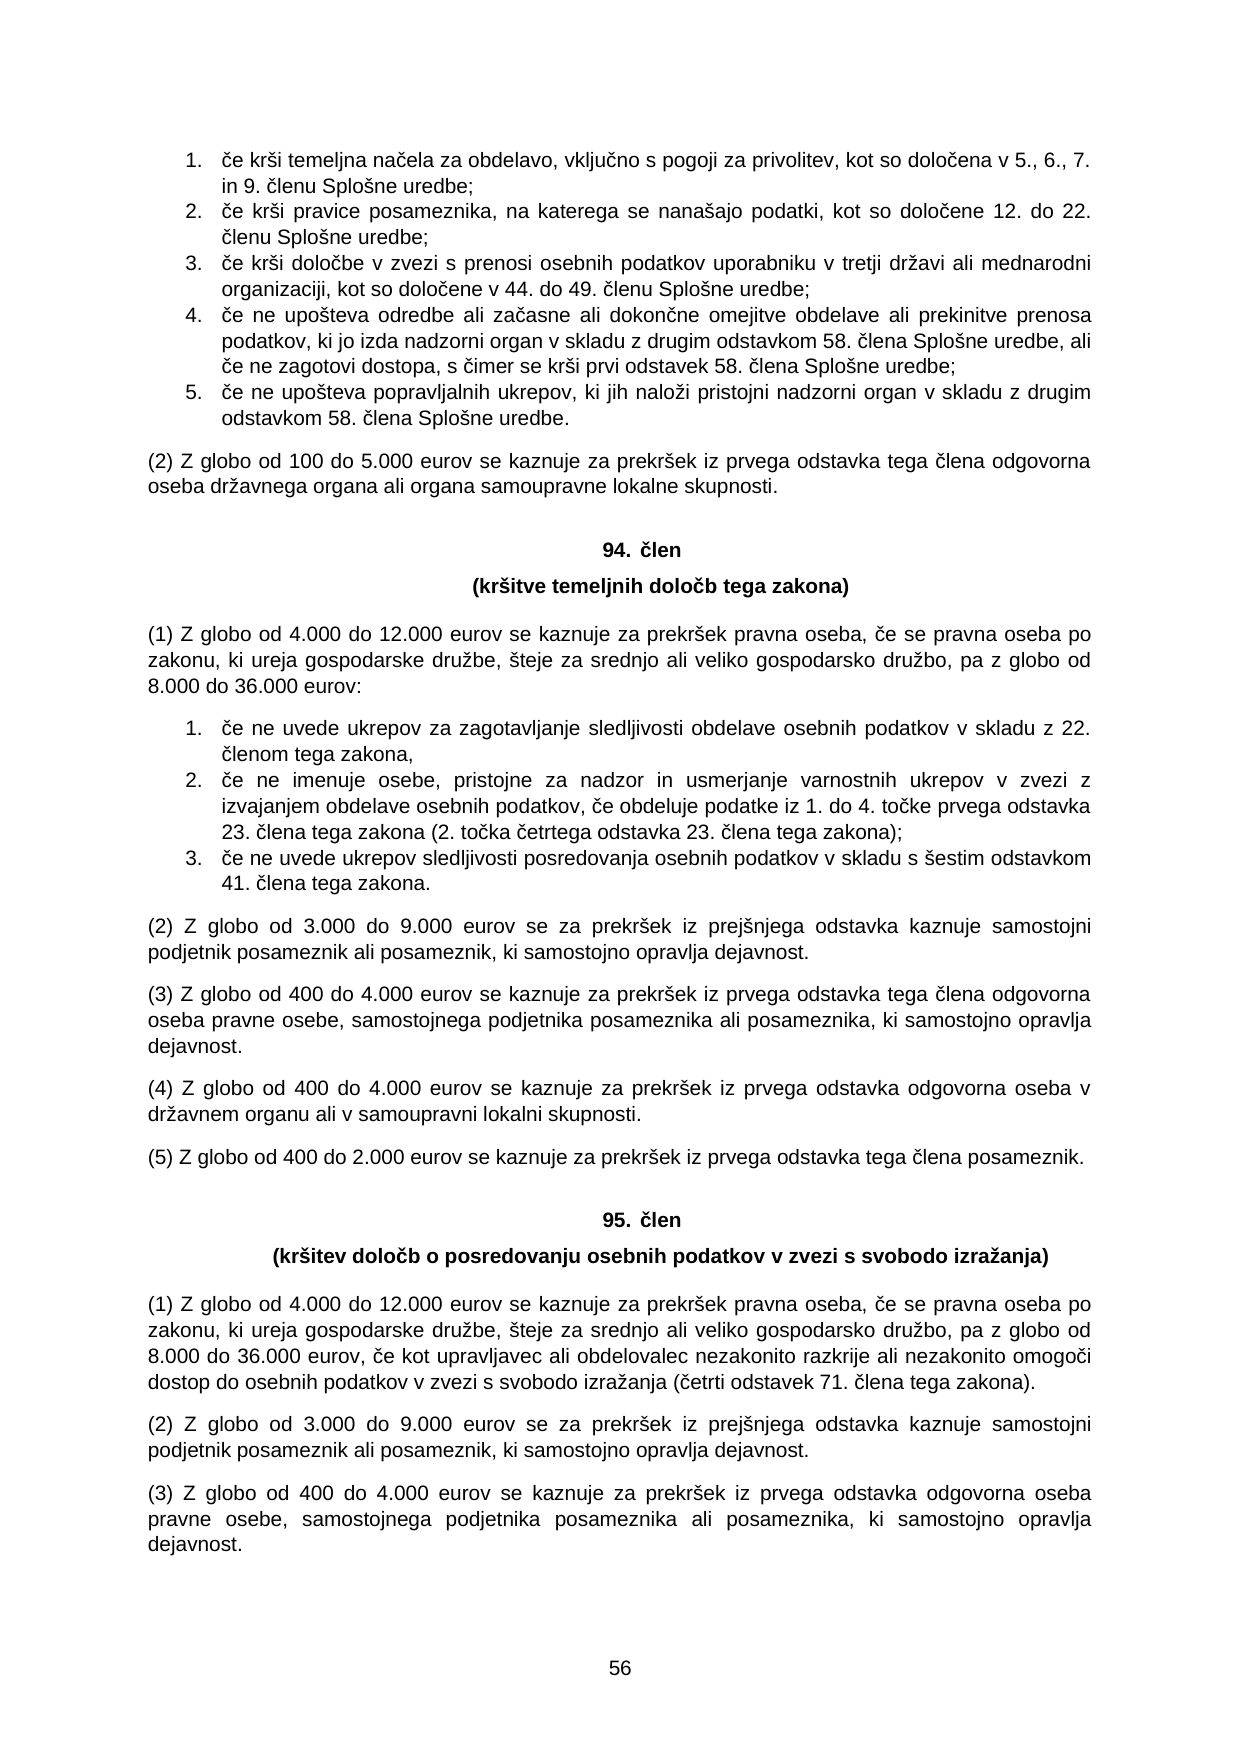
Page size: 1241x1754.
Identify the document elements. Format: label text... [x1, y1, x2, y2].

text (5) Z globo od 400 do 2.000 eurov se kaznuje za prekršek iz prvega odstavka tega člena posameznik. [148, 1144, 1093, 1168]
text (2) Z globo od 3.000 do 9.000 eurov se za prekršek iz prejšnjega odstavka kaznuje samostojni podjetnik posameznik ali posameznik, ki samostojno opravlja dejavnost. [148, 914, 1093, 963]
list če ne upošteva popravljalnih ukrepov, ki jih naloži pristojni nadzorni organ v skladu z drugim odstavkom 58. člena Splošne uredbe. [185, 380, 1093, 430]
list če krši temeljna načela za obdelavo, vključno s pogoji za privolitev, kot so določena v 5., 6., 7. in 9. členu Splošne uredbe; [185, 148, 1093, 197]
text (1) Z globo od 4.000 do 12.000 eurov se kaznuje za prekršek pravna oseba, če se pravna oseba po zakonu, ki ureja gospodarske družbe, šteje za srednjo ali veliko gospodarsko družbo, pa z globo od 8.000 do 36.000 eurov: [148, 622, 1093, 698]
text (3) Z globo od 400 do 4.000 eurov se kaznuje za prekršek iz prvega odstavka odgovorna oseba pravne osebe, samostojnega podjetnika posameznika ali posameznika, ki samostojno opravlja dejavnost. [148, 1481, 1093, 1556]
text (1) Z globo od 4.000 do 12.000 eurov se kaznuje za prekršek pravna oseba, če se pravna oseba po zakonu, ki ureja gospodarske družbe, šteje za srednjo ali veliko gospodarsko družbo, pa z globo od 8.000 do 36.000 eurov, če kot upravljavec ali obdelovalec nezakonito razkrije ali nezakonito omogoči dostop do osebnih podatkov v zvezi s svobodo izražanja (četrti odstavek 71. člena tega zakona). [148, 1292, 1093, 1394]
list če ne uvede ukrepov sledljivosti posredovanja osebnih podatkov v skladu s šestim odstavkom 41. člena tega zakona. [185, 845, 1093, 895]
list če ne upošteva odredbe ali začasne ali dokončne omejitve obdelave ali prekinitve prenosa podatkov, ki jo izda nadzorni organ v skladu z drugim odstavkom 58. člena Splošne uredbe, ali če ne zagotovi dostopa, s čimer se krši prvi odstavek 58. člena Splošne uredbe; [185, 303, 1093, 378]
list če krši pravice posameznika, na katerega se nanašajo podatki, kot so določene 12. do 22. členu Splošne uredbe; [185, 199, 1093, 249]
text (2) Z globo od 3.000 do 9.000 eurov se za prekršek iz prejšnjega odstavka kaznuje samostojni podjetnik posameznik ali posameznik, ki samostojno opravlja dejavnost. [148, 1412, 1093, 1462]
subtitle člen (kršitve temeljnih določb tega zakona) [191, 538, 1093, 597]
list če ne uvede ukrepov za zagotavljanje sledljivosti obdelave osebnih podatkov v skladu z 22. členom tega zakona, [185, 716, 1093, 766]
subtitle člen (kršitev določb o posredovanju osebnih podatkov v zvezi s svobodo izražanja) [191, 1208, 1093, 1268]
text (3) Z globo od 400 do 4.000 eurov se kaznuje za prekršek iz prvega odstavka tega člena odgovorna oseba pravne osebe, samostojnega podjetnika posameznika ali posameznika, ki samostojno opravlja dejavnost. [148, 982, 1093, 1058]
text (4) Z globo od 400 do 4.000 eurov se kaznuje za prekršek iz prvega odstavka odgovorna oseba v državnem organu ali v samoupravni lokalni skupnosti. [148, 1076, 1093, 1126]
list če krši določbe v zvezi s prenosi osebnih podatkov uporabniku v tretji državi ali mednarodni organizaciji, kot so določene v 44. do 49. členu Splošne uredbe; [185, 251, 1093, 301]
list če ne imenuje osebe, pristojne za nadzor in usmerjanje varnostnih ukrepov v zvezi z izvajanjem obdelave osebnih podatkov, če obdeluje podatke iz 1. do 4. točke prvega odstavka 23. člena tega zakona (2. točka četrtega odstavka 23. člena tega zakona); [185, 768, 1093, 843]
